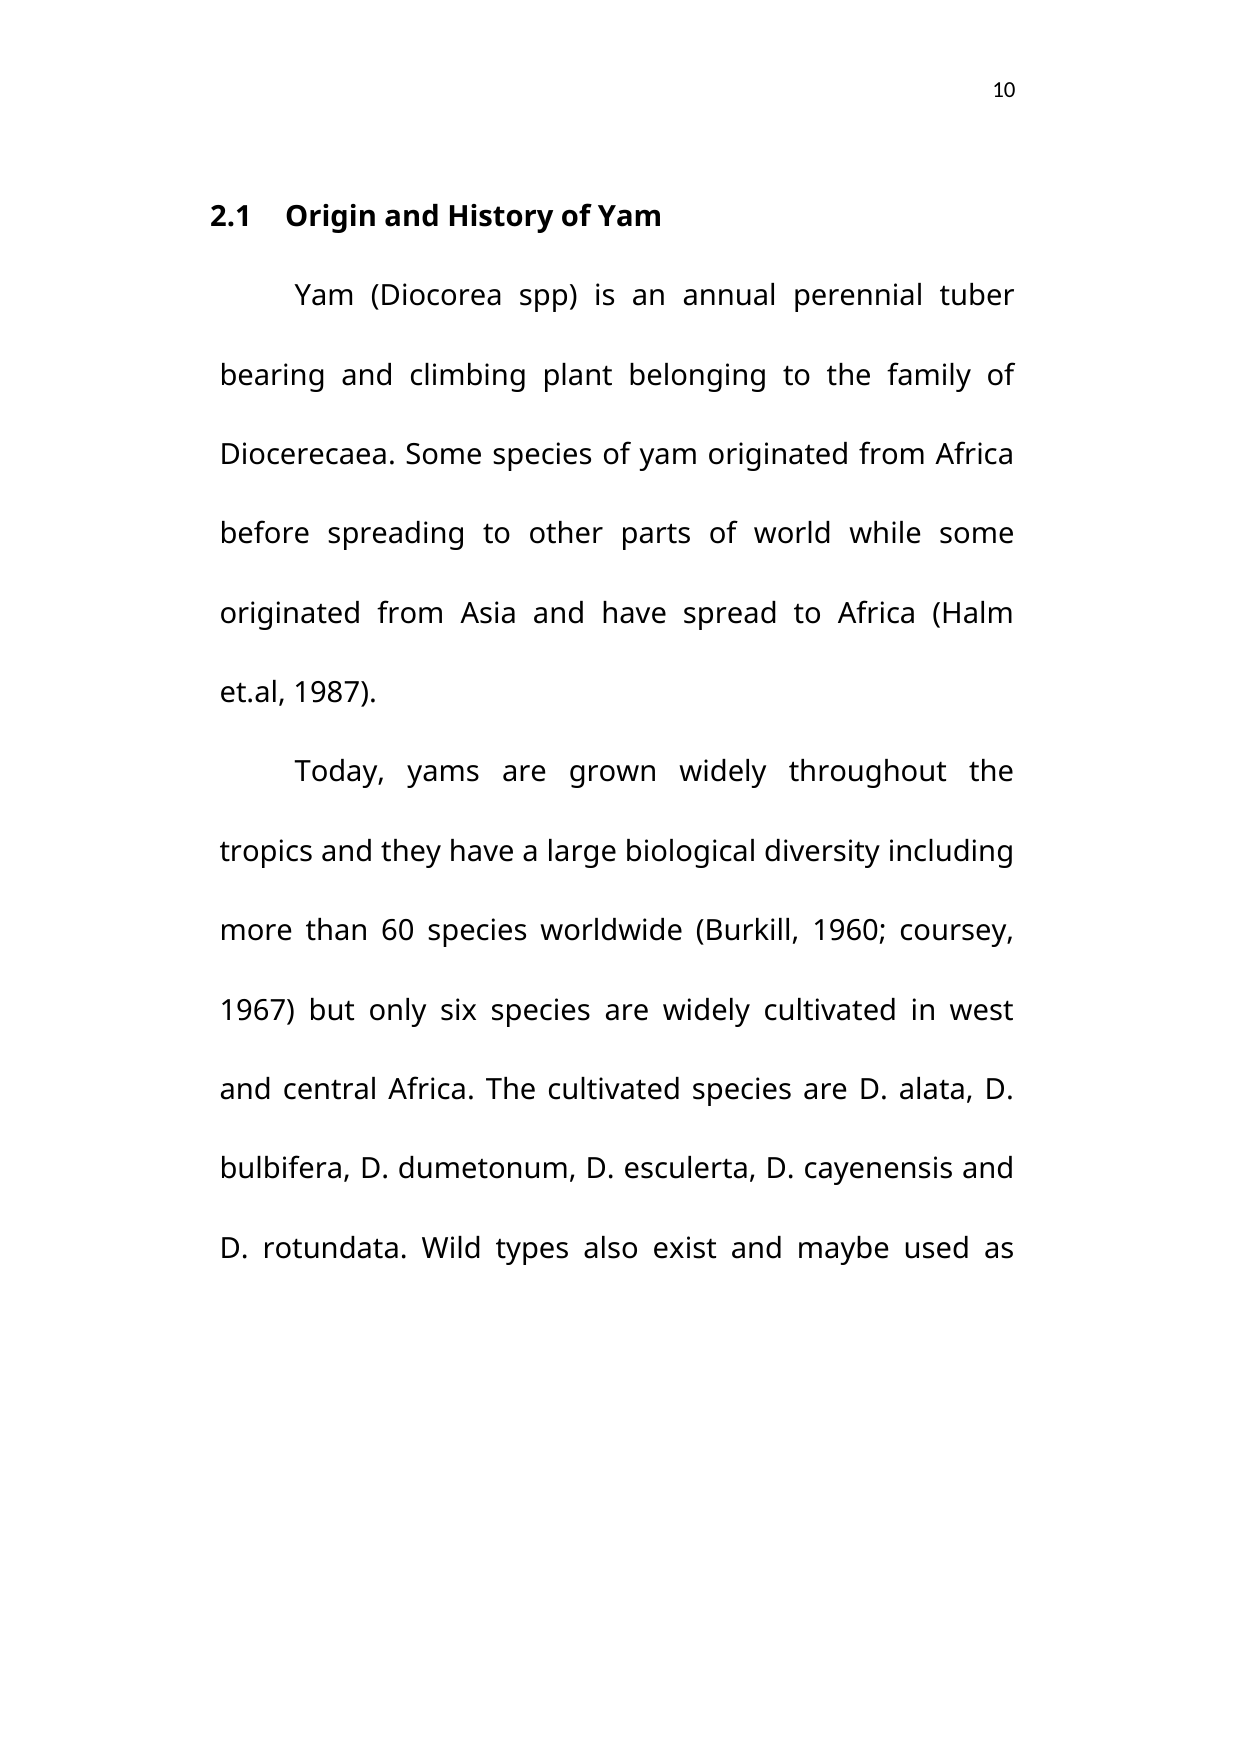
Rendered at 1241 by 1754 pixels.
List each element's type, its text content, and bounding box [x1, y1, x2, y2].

list Yam (Diocorea spp) is an annual perennial tuber bearing and climbing plant belonging to the family of Diocerecaea. Some species of yam originated from Africa before spreading to other parts of world while some originated from Asia and have spread to Africa (Halm et.al, 1987). [219, 274, 1015, 711]
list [219, 751, 1015, 1267]
list 2.1 Origin and History of Yam [210, 195, 1015, 235]
